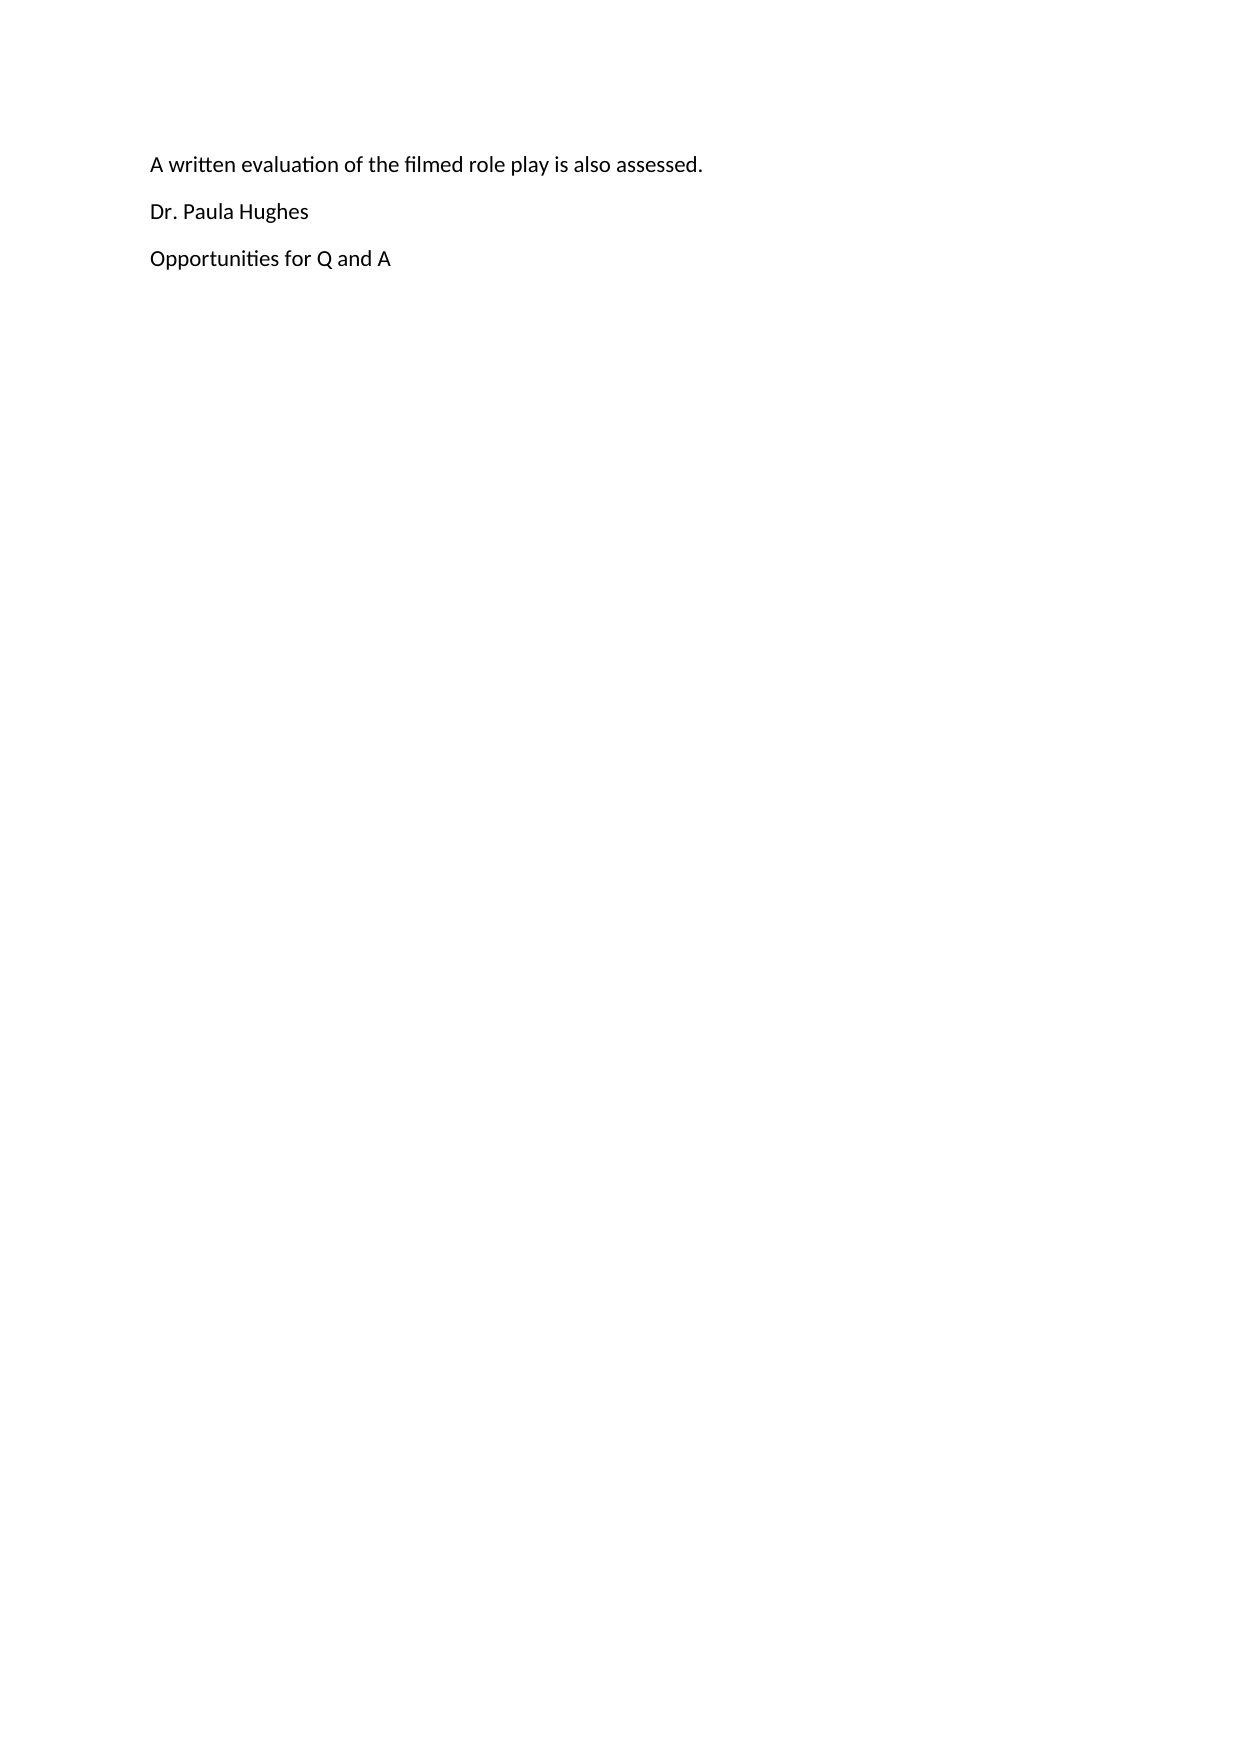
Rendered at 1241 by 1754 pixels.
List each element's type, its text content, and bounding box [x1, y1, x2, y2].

text Dr. Paula Hughes [150, 197, 1090, 225]
text Opportunities for Q and A [150, 244, 1090, 272]
text A written evaluation of the filmed role play is also assessed. [150, 150, 1090, 178]
